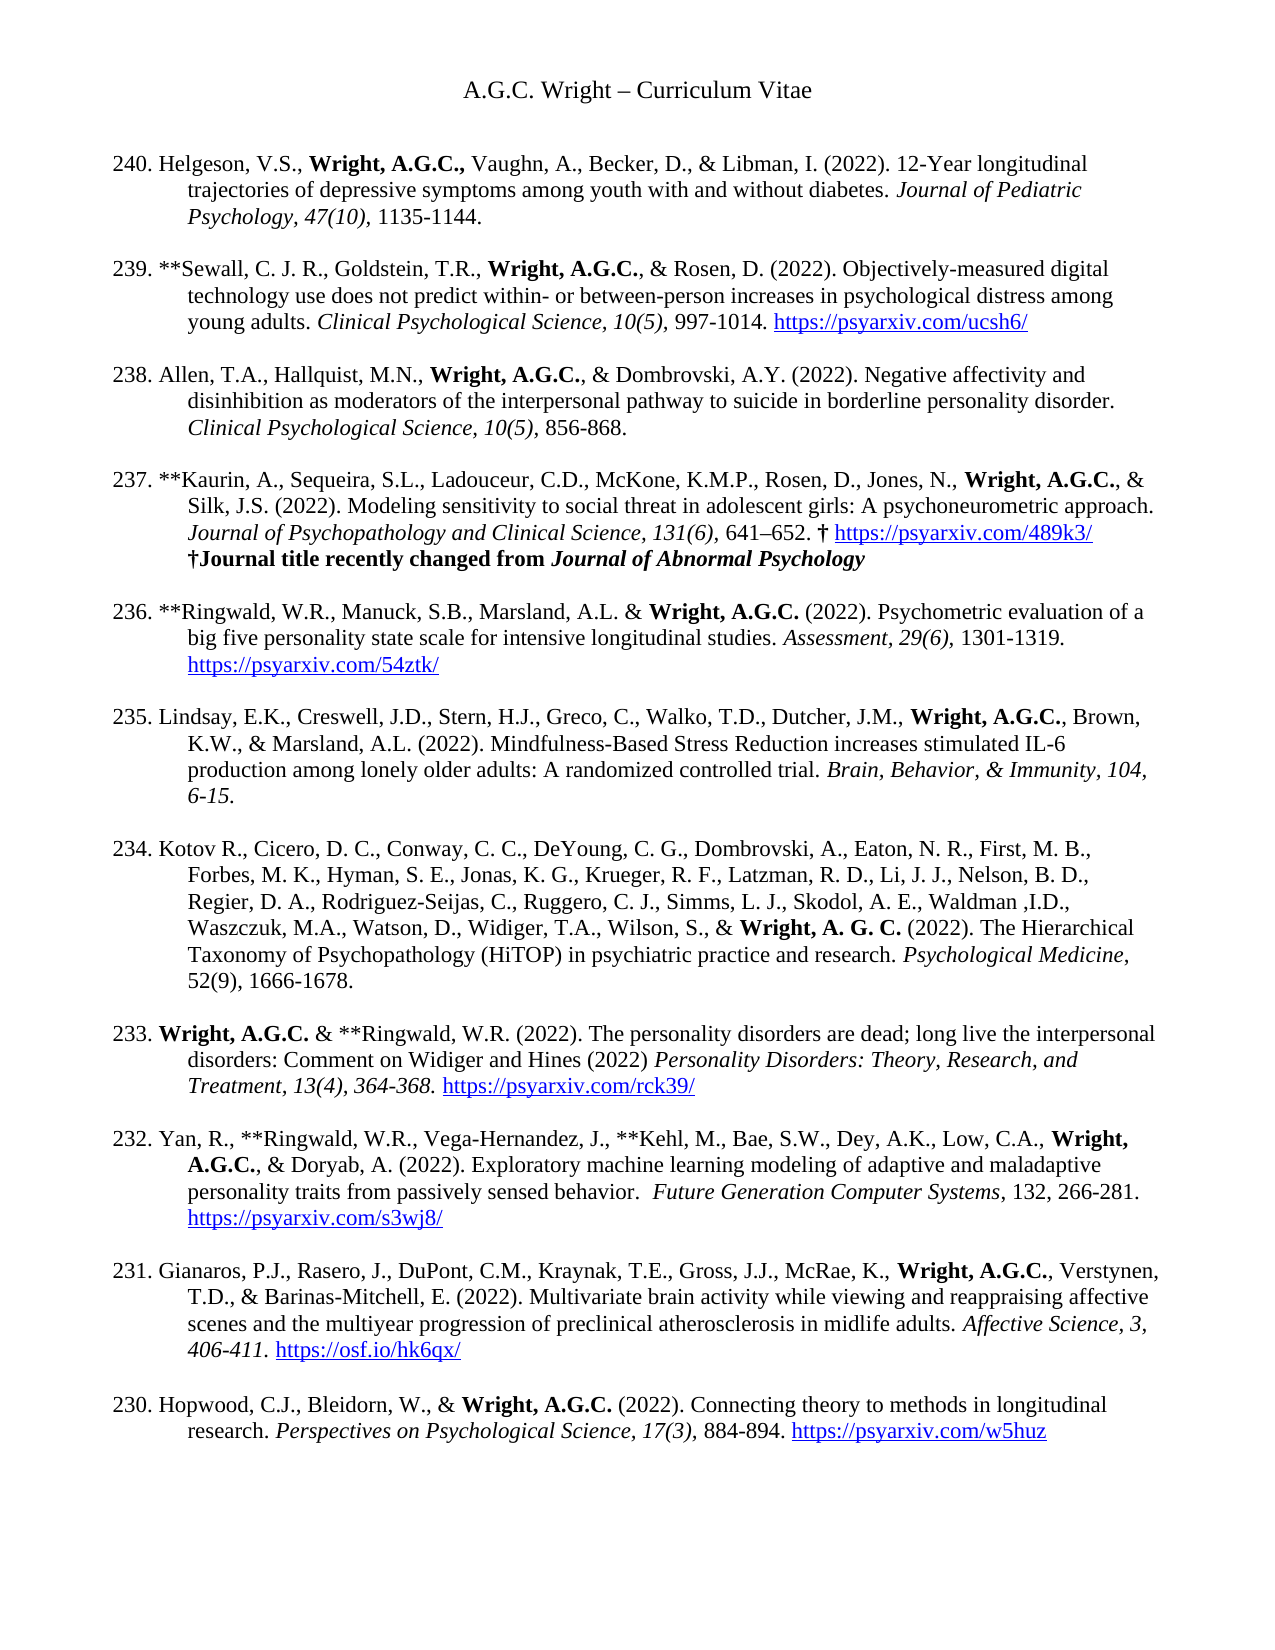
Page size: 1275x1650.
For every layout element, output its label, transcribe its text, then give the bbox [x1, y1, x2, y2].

text 231. Gianaros, P.J., Rasero, J., DuPont, C.M., Kraynak, T.E., Gross, J.J., McRae, K., Wright, A.G.C., Verstynen, T.D., & Barinas-Mitchell, E. (2022). Multivariate brain activity while viewing and reappraising affective scenes and the multiyear progression of preclinical atherosclerosis in midlife adults. Affective Science, 3, 406-411. https://osf.io/hk6qx/ [112, 1257, 1162, 1362]
text 239. **Sewall, C. J. R., Goldstein, T.R., Wright, A.G.C., & Rosen, D. (2022). Objectively-measured digital technology use does not predict within- or between-person increases in psychological distress among young adults. Clinical Psychological Science, 10(5), 997-1014. https://psyarxiv.com/ucsh6/ [112, 255, 1162, 334]
text 233. Wright, A.G.C. & **Ringwald, W.R. (2022). The personality disorders are dead; long live the interpersonal disorders: Comment on Widiger and Hines (2022) Personality Disorders: Theory, Research, and Treatment, 13(4), 364-368. https://psyarxiv.com/rck39/ [112, 1020, 1162, 1099]
text 234. Kotov R., Cicero, D. C., Conway, C. C., DeYoung, C. G., Dombrovski, A., Eaton, N. R., First, M. B., Forbes, M. K., Hyman, S. E., Jonas, K. G., Krueger, R. F., Latzman, R. D., Li, J. J., Nelson, B. D., Regier, D. A., Rodriguez-Seijas, C., Ruggero, C. J., Simms, L. J., Skodol, A. E., Waldman ,I.D., Waszczuk, M.A., Watson, D., Widiger, T.A., Wilson, S., & Wright, A. G. C. (2022). The Hierarchical Taxonomy of Psychopathology (HiTOP) in psychiatric practice and research. Psychological Medicine, 52(9), 1666-1678. [112, 835, 1162, 993]
text 235. Lindsay, E.K., Creswell, J.D., Stern, H.J., Greco, C., Walko, T.D., Dutcher, J.M., Wright, A.G.C., Brown, K.W., & Marsland, A.L. (2022). Mindfulness-Based Stress Reduction increases stimulated IL-6 production among lonely older adults: A randomized controlled trial. Brain, Behavior, & Immunity, 104, 6-15. [112, 703, 1162, 809]
text 240. Helgeson, V.S., Wright, A.G.C., Vaughn, A., Becker, D., & Libman, I. (2022). 12-Year longitudinal trajectories of depressive symptoms among youth with and without diabetes. Journal of Pediatric Psychology, 47(10), 1135-1144. [112, 150, 1162, 229]
text 238. Allen, T.A., Hallquist, M.N., Wright, A.G.C., & Dombrovski, A.Y. (2022). Negative affectivity and disinhibition as moderators of the interpersonal pathway to suicide in borderline personality disorder. Clinical Psychological Science, 10(5), 856-868. [112, 361, 1162, 440]
text 236. **Ringwald, W.R., Manuck, S.B., Marsland, A.L. & Wright, A.G.C. (2022). Psychometric evaluation of a big five personality state scale for intensive longitudinal studies. Assessment, 29(6), 1301-1319. https://psyarxiv.com/54ztk/ [112, 598, 1162, 677]
text 232. Yan, R., **Ringwald, W.R., Vega-Hernandez, J., **Kehl, M., Bae, S.W., Dey, A.K., Low, C.A., Wright, A.G.C., & Doryab, A. (2022). Exploratory machine learning modeling of adaptive and maladaptive personality traits from passively sensed behavior. Future Generation Computer Systems, 132, 266-281. https://psyarxiv.com/s3wj8/ [112, 1125, 1162, 1231]
text 237. **Kaurin, A., Sequeira, S.L., Ladouceur, C.D., McKone, K.M.P., Rosen, D., Jones, N., Wright, A.G.C., & Silk, J.S. (2022). Modeling sensitivity to social threat in adolescent girls: A psychoneurometric approach. Journal of Psychopathology and Clinical Science, 131(6), 641–652. † https://psyarxiv.com/489k3/ †Journal title recently changed from Journal of Abnormal Psychology [112, 466, 1162, 572]
text 230. Hopwood, C.J., Bleidorn, W., & Wright, A.G.C. (2022). Connecting theory to methods in longitudinal research. Perspectives on Psychological Science, 17(3), 884-894. https://psyarxiv.com/w5huz [112, 1391, 1162, 1444]
